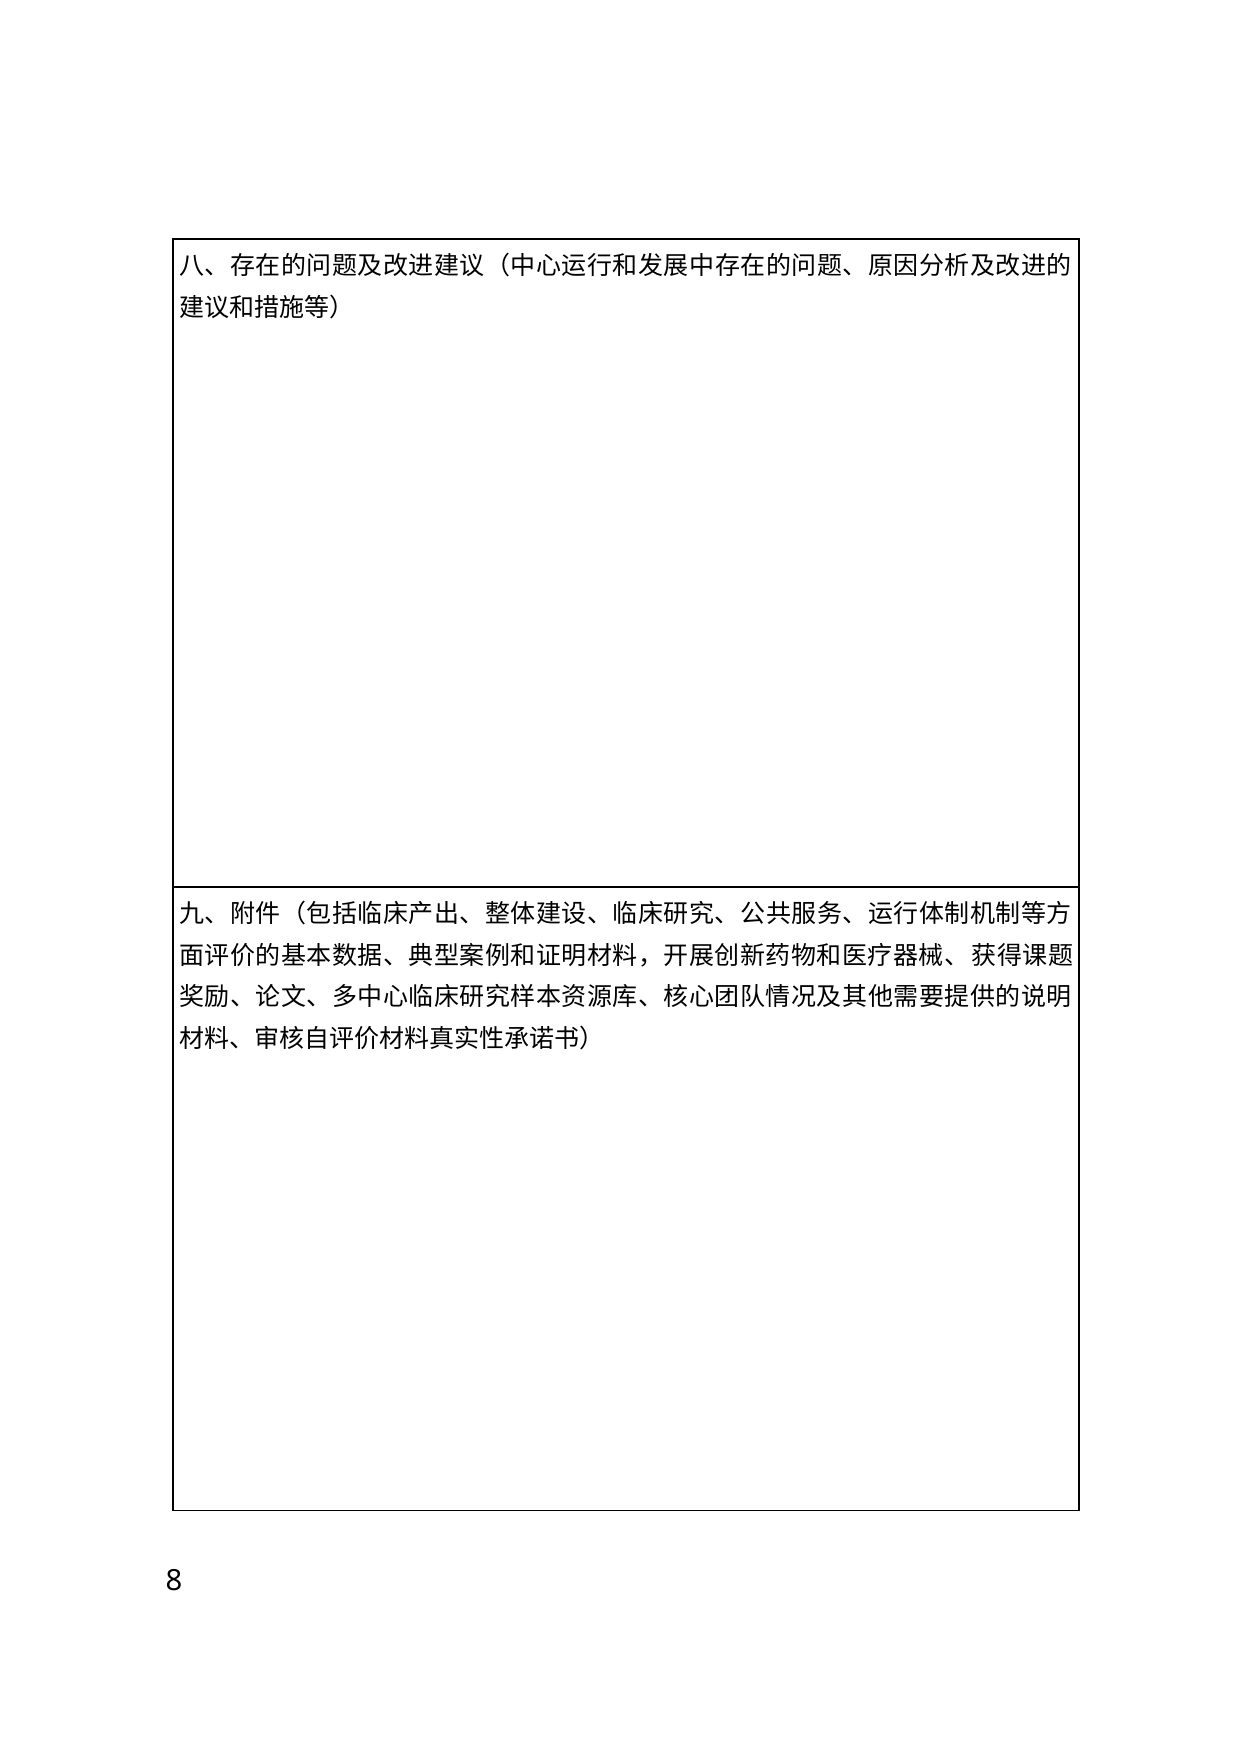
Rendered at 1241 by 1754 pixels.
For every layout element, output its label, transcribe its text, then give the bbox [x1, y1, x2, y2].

table_cell 八、存在的问题及改进建议（中心运行和发展中存在的问题、原因分析及改进的建议和措施等） [174, 240, 1078, 886]
table_cell 九、附件（包括临床产出、整体建设、临床研究、公共服务、运行体制机制等方面评价的基本数据、典型案例和证明材料，开展创新药物和医疗器械、获得课题奖励、论文、多中心临床研究样本资源库、核心团队情况及其他需要提供的说明材料、审核自评价材料真实性承诺书） [174, 888, 1078, 1509]
